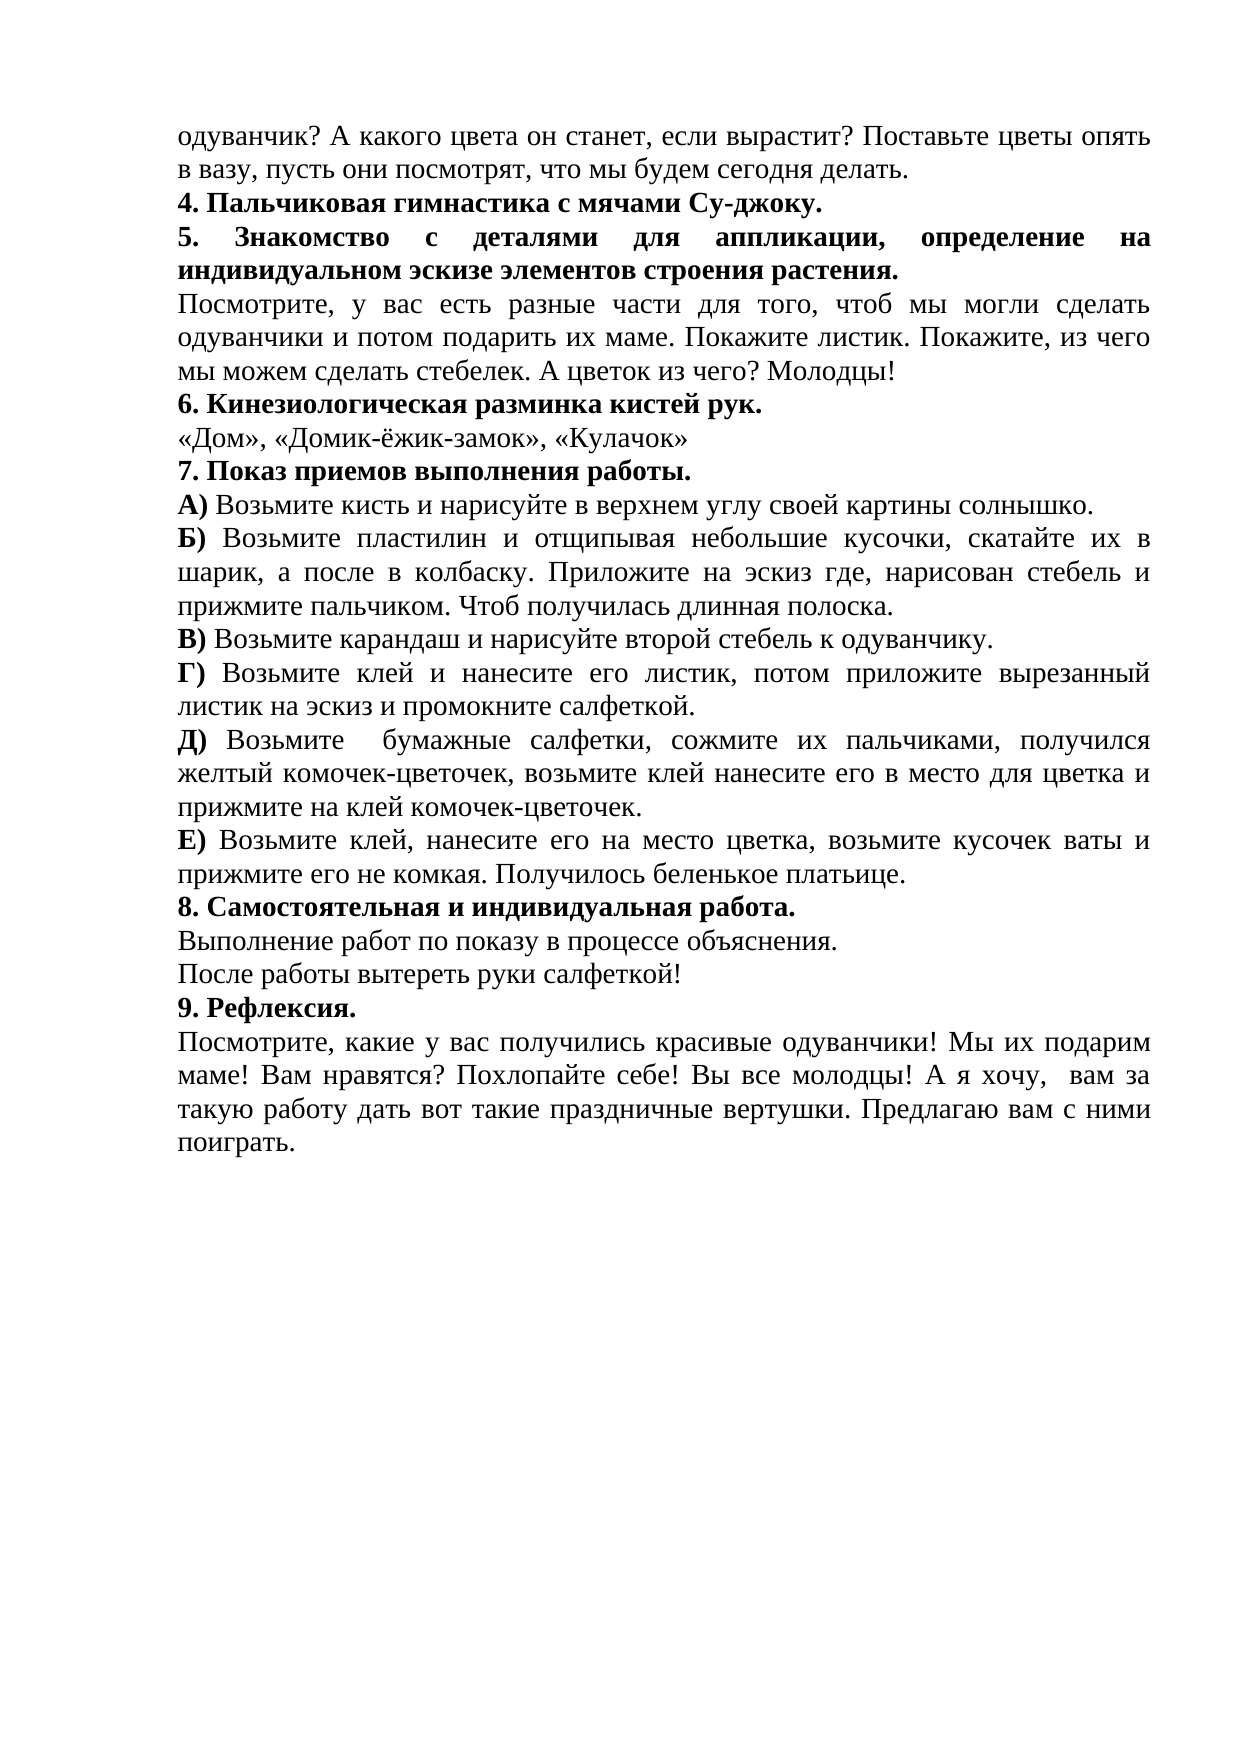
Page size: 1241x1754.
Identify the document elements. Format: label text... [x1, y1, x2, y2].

text Д) Возьмите бумажные салфетки, сожмите их пальчиками, получился желтый комочек-цветочек, возьмите клей нанесите его в место для цветка и прижмите на клей комочек-цветочек. [177, 722, 1152, 822]
text Посмотрите, у вас есть разные части для того, чтоб мы могли сделать одуванчики и потом подарить их маме. Покажите листик. Покажите, из чего мы можем сделать стебелек. А цветок из чего? Молодцы! [177, 286, 1152, 386]
text 4. Пальчиковая гимнастика с мячами Су-джоку. [177, 185, 1152, 219]
text 6. Кинезиологическая разминка кистей рук. [177, 386, 1152, 420]
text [177, 118, 1152, 185]
text «Дом», «Домик-ёжик-замок», «Кулачок» [177, 420, 1152, 453]
text В) Возьмите карандаш и нарисуйте второй стебель к одуванчику. [177, 621, 1152, 655]
text 5. Знакомство с деталями для аппликации, определение на индивидуальном эскизе элементов строения растения. [177, 219, 1152, 286]
text Посмотрите, какие у вас получились красивые одуванчики! Мы их подарим маме! Вам нравятся? Похлопайте себе! Вы все молодцы! А я хочу, вам за такую работу дать вот такие праздничные вертушки. Предлагаю вам с ними поиграть. [177, 1024, 1152, 1158]
text Выполнение работ по показу в процессе объяснения. [177, 923, 1152, 957]
text Е) Возьмите клей, нанесите его на место цветка, возьмите кусочек ваты и прижмите его не комкая. Получилось беленькое платьице. [177, 822, 1152, 889]
text А) Возьмите кисть и нарисуйте в верхнем углу своей картины солнышко. [177, 487, 1152, 521]
text Б) Возьмите пластилин и отщипывая небольшие кусочки, скатайте их в шарик, а после в колбаску. Приложите на эскиз где, нарисован стебель и прижмите пальчиком. Чтоб получилась длинная полоска. [177, 521, 1152, 621]
text Г) Возьмите клей и нанесите его листик, потом приложите вырезанный листик на эскиз и промокните салфеткой. [177, 655, 1152, 722]
text 9. Рефлексия. [177, 990, 1152, 1024]
text После работы вытереть руки салфеткой! [177, 957, 1152, 990]
text 8. Самостоятельная и индивидуальная работа. [177, 889, 1152, 923]
text 7. Показ приемов выполнения работы. [177, 453, 1152, 487]
